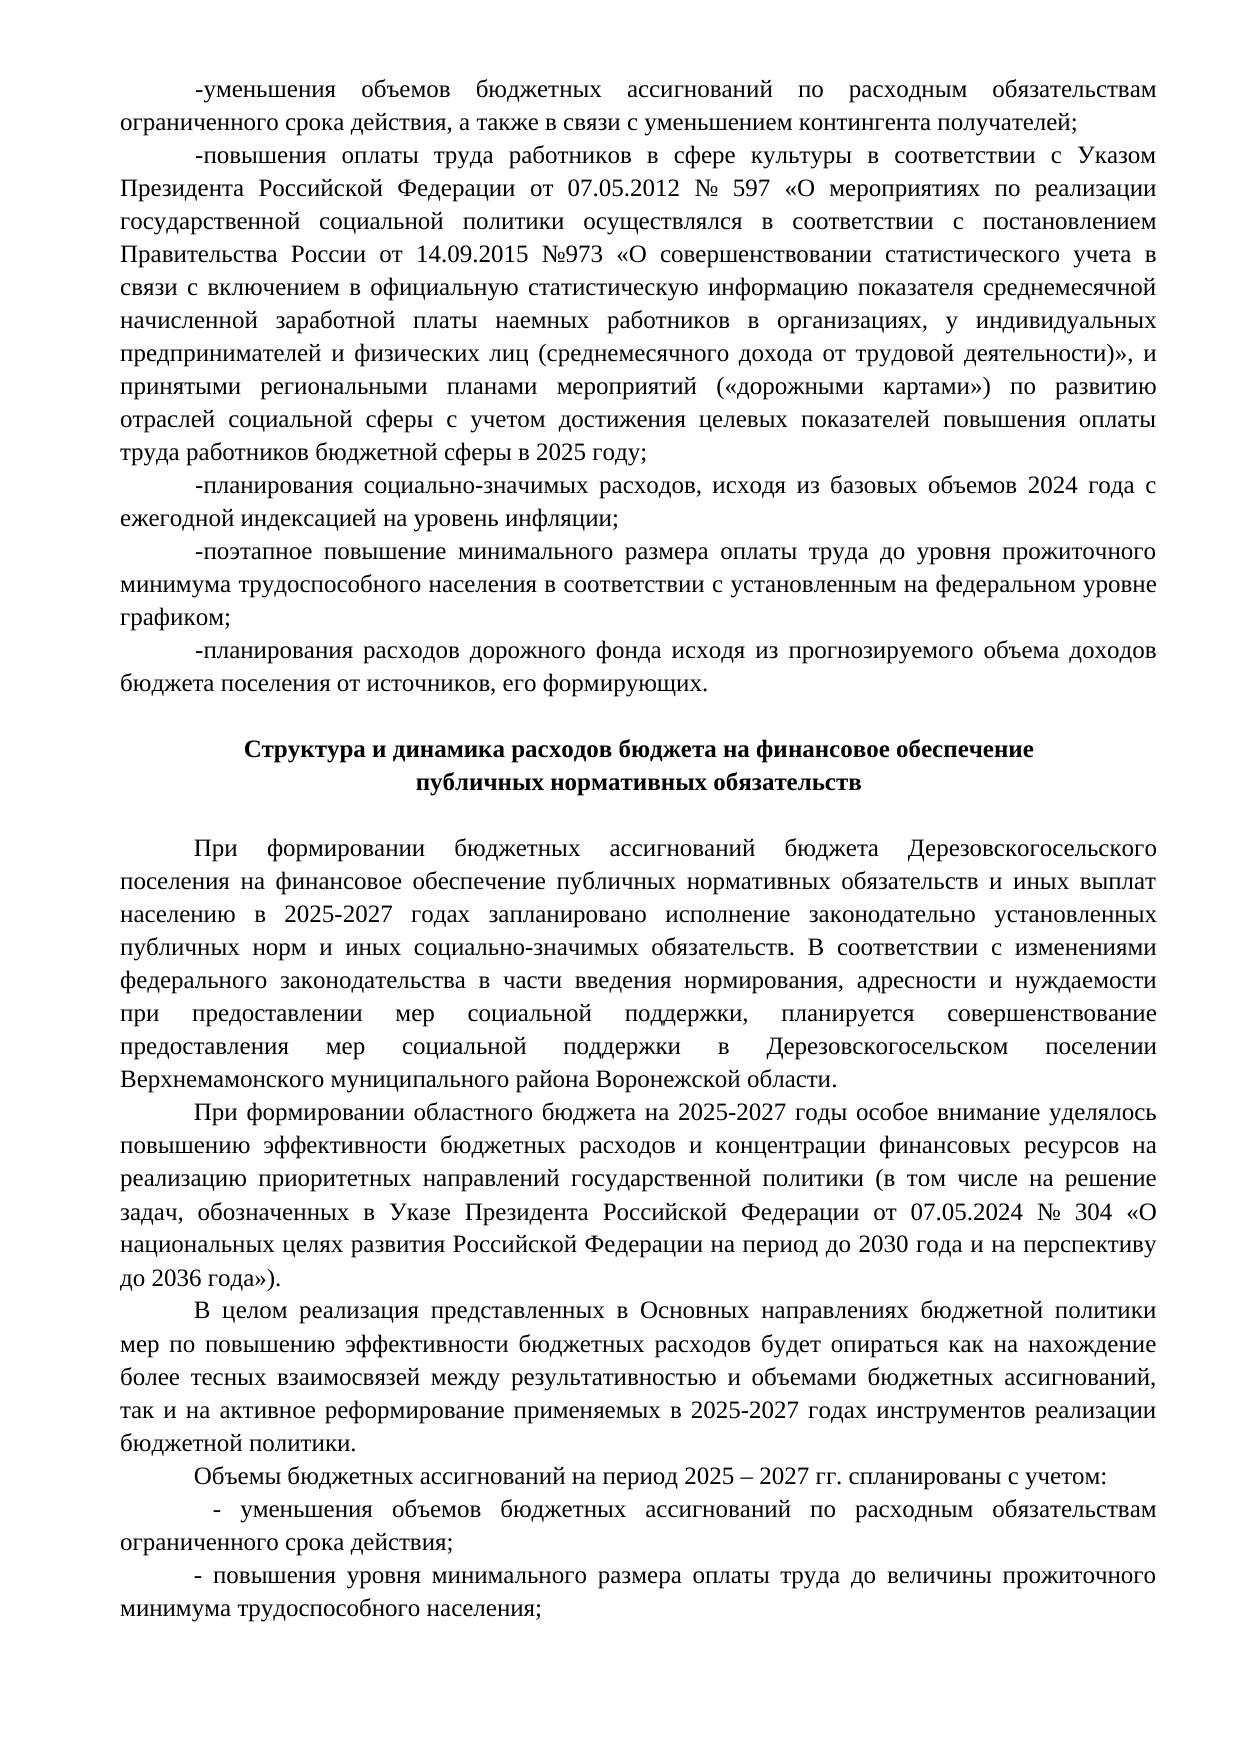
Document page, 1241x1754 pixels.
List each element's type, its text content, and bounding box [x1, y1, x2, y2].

text -планирования расходов дорожного фонда исходя из прогнозируемого объема доходов бюджета поселения от источников, его формирующих. [120, 635, 1157, 697]
text В целом реализация представленных в Основных направлениях бюджетной политики мер по повышению эффективности бюджетных расходов будет опираться как на нахождение более тесных взаимосвязей между результативностью и объемами бюджетных ассигнований, так и на активное реформирование применяемых в 2025-2027 годах инструментов реализации бюджетной политики. [120, 1296, 1157, 1456]
text Объемы бюджетных ассигнований на период 2025 – 2027 гг. спланированы с учетом: [120, 1461, 1157, 1489]
text -планирования социально-значимых расходов, исходя из базовых объемов 2024 года с ежегодной индексацией на уровень инфляции; [120, 470, 1157, 532]
text -уменьшения объемов бюджетных ассигнований по расходным обязательствам ограниченного срока действия, а также в связи с уменьшением контингента получателей; [120, 74, 1157, 136]
text При формировании бюджетных ассигнований бюджета Дерезовскогосельского поселения на финансовое обеспечение публичных нормативных обязательств и иных выплат населению в 2025-2027 годах запланировано исполнение законодательно установленных публичных норм и иных социально-значимых обязательств. В соответствии с изменениями федерального законодательства в части введения нормирования, адресности и нуждаемости при предоставлении мер социальной поддержки, планируется совершенствование предоставления мер социальной поддержки в Дерезовскогосельском поселении Верхнемамонского муниципального района Воронежской области. [120, 833, 1157, 1093]
text При формировании областного бюджета на 2025-2027 годы особое внимание уделялось повышению эффективности бюджетных расходов и концентрации финансовых ресурсов на реализацию приоритетных направлений государственной политики (в том числе на решение задач, обозначенных в Указе Президента Российской Федерации от 07.05.2024 № 304 «О национальных целях развития Российской Федерации на период до 2030 года и на перспективу до 2036 года»). [120, 1097, 1157, 1291]
text -повышения оплаты труда работников в сфере культуры в соответствии с Указом Президента Российской Федерации от 07.05.2012 № 597 «О мероприятиях по реализации государственной социальной политики осуществлялся в соответствии с постановлением Правительства России от 14.09.2015 №973 «О совершенствовании статистического учета в связи с включением в официальную статистическую информацию показателя среднемесячной начисленной заработной платы наемных работников в организациях, у индивидуальных предпринимателей и физических лиц (среднемесячного дохода от трудовой деятельности)», и принятыми региональными планами мероприятий («дорожными картами») по развитию отраслей социальной сферы с учетом достижения целевых показателей повышения оплаты труда работников бюджетной сферы в 2025 году; [120, 140, 1157, 466]
text -поэтапное повышение минимального размера оплаты труда до уровня прожиточного минимума трудоспособного населения в соответствии с установленным на федеральном уровне графиком; [120, 536, 1157, 631]
text - повышения уровня минимального размера оплаты труда до величины прожиточного минимума трудоспособного населения; [120, 1560, 1157, 1622]
text публичных нормативных обязательств [120, 767, 1157, 796]
text Структура и динамика расходов бюджета на финансовое обеспечение [120, 734, 1157, 763]
text - уменьшения объемов бюджетных ассигнований по расходным обязательствам ограниченного срока действия; [120, 1494, 1157, 1556]
